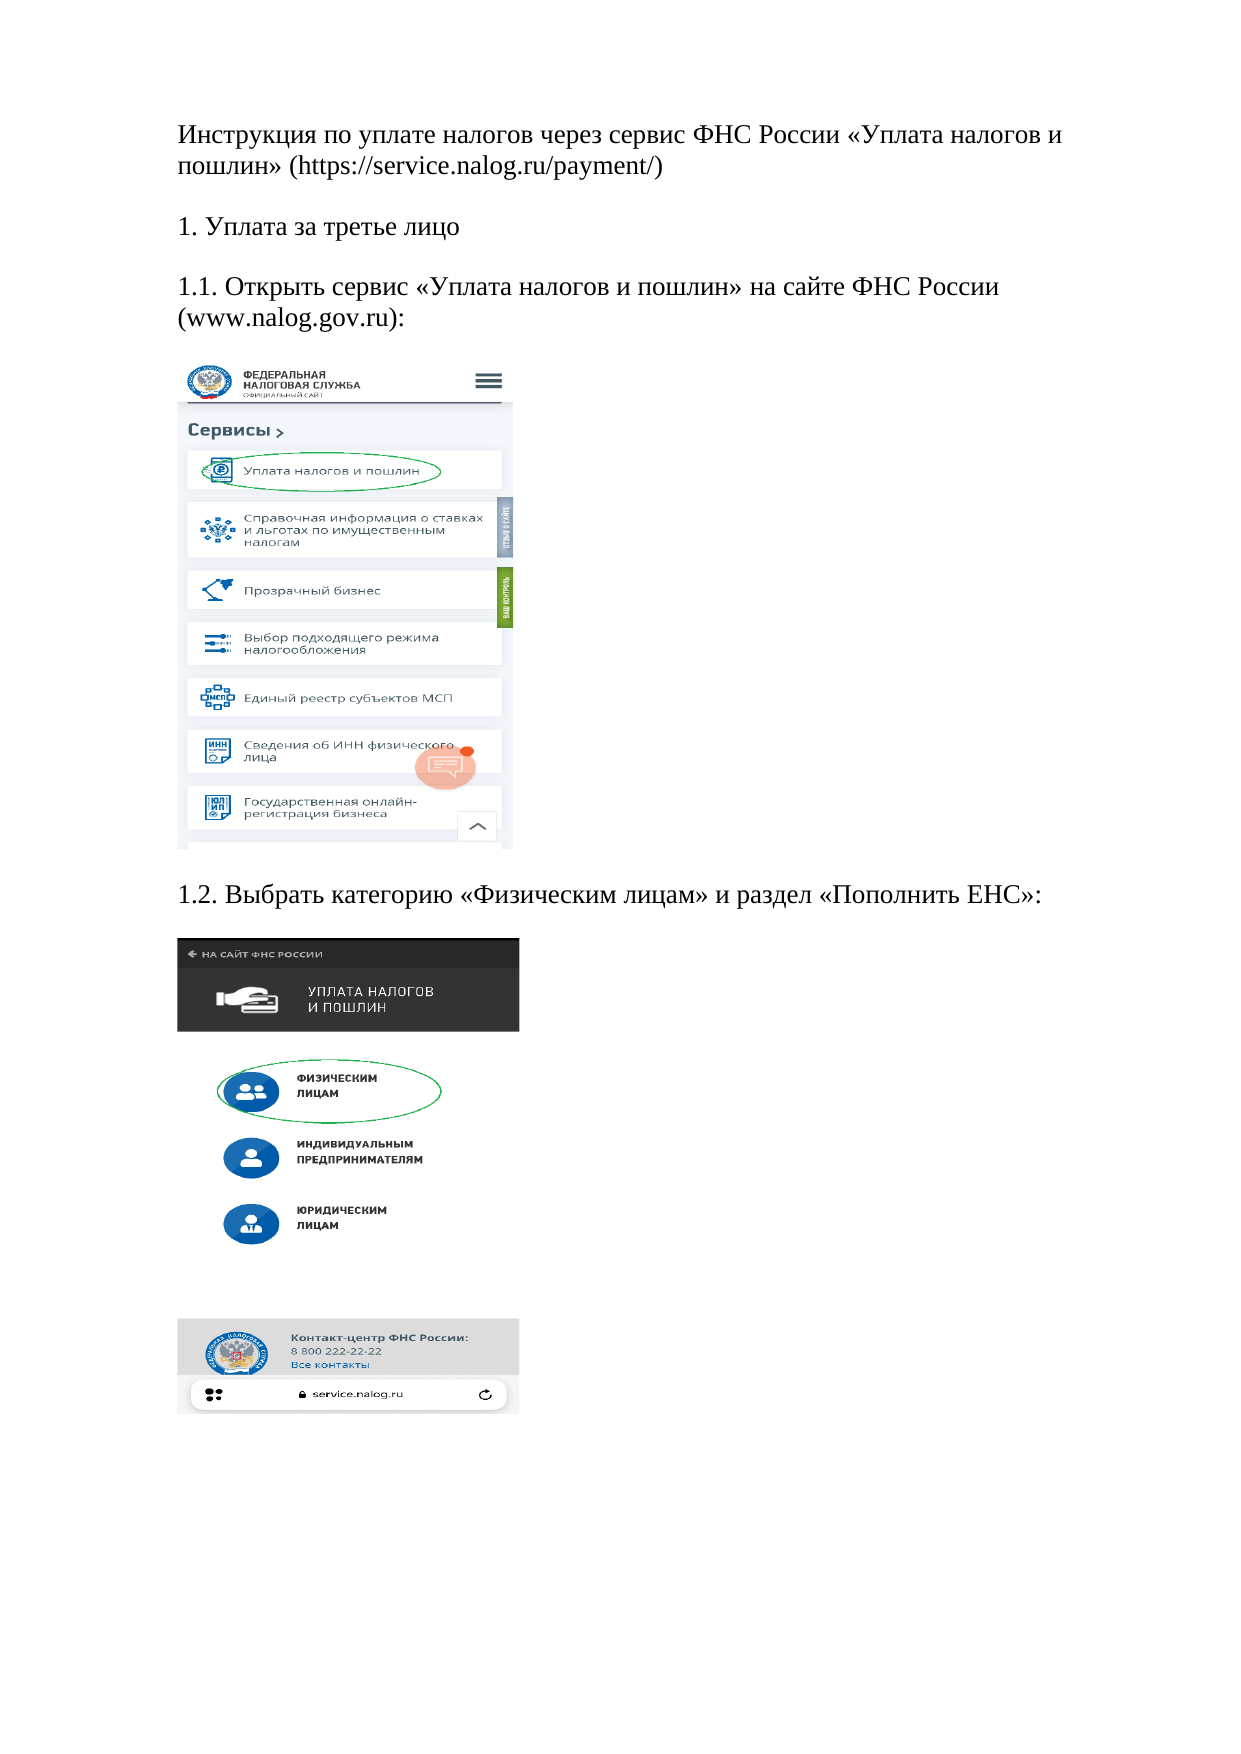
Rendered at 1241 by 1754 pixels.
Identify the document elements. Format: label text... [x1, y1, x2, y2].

picture [177, 361, 514, 849]
text 1.1. Открыть сервис «Уплата налогов и пошлин» на сайте ФНС России (www.nalog.gov.ru): [177, 270, 1152, 332]
text Инструкция по уплате налогов через сервис ФНС России «Уплата налогов и пошлин» (https://service.nalog.ru/payment/) [177, 118, 1152, 180]
text 1.2. Выбрать категорию «Физическим лицам» и раздел «Пополнить ЕНС»: [177, 878, 1152, 909]
text 1. Уплата за третье лицо [177, 209, 1152, 241]
picture [177, 938, 520, 1414]
